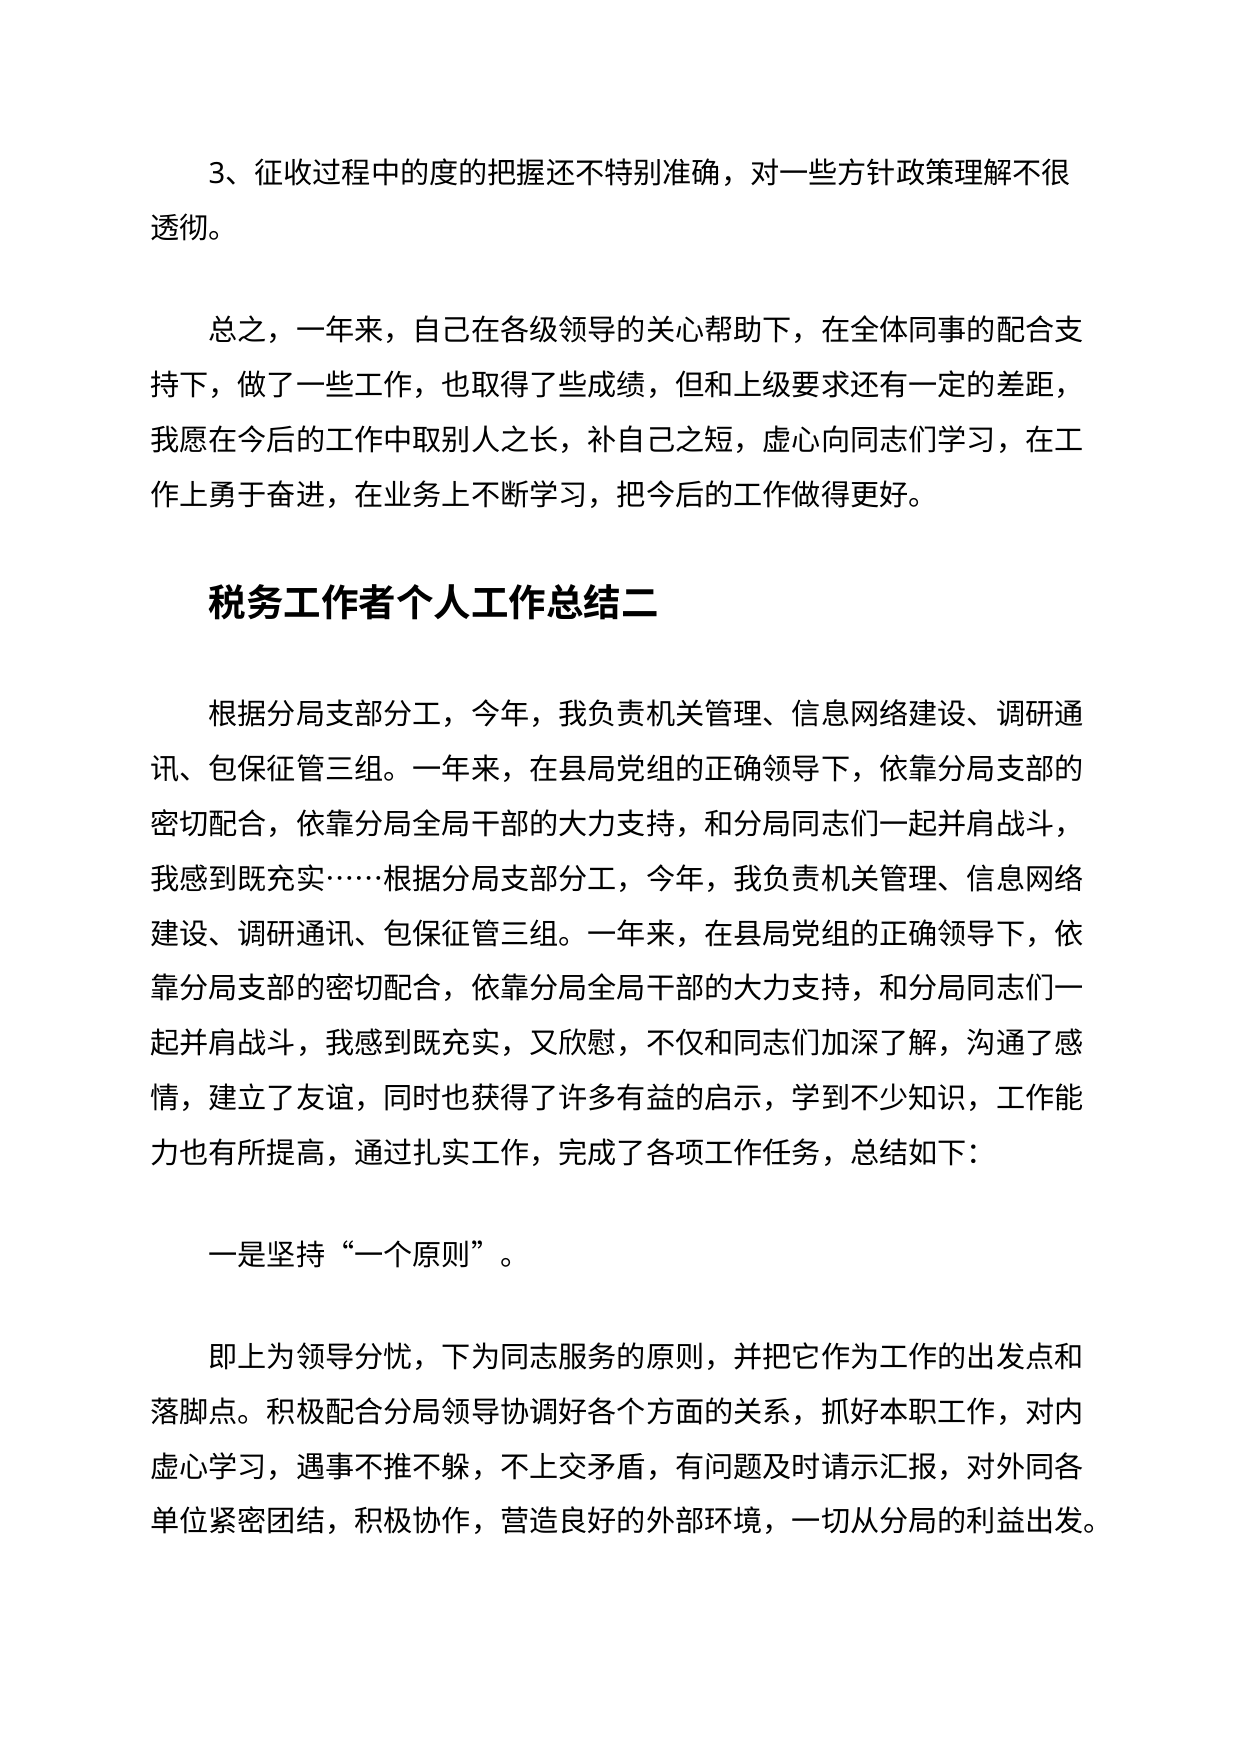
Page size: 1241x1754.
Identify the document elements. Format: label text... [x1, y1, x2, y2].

text 总之，一年来，自己在各级领导的关心帮助下，在全体同事的配合支持下，做了一些工作，也取得了些成绩，但和上级要求还有一定的差距，我愿在今后的工作中取别人之长，补自己之短，虚心向同志们学习，在工作上勇于奋进，在业务上不断学习，把今后的工作做得更好。 [150, 307, 1090, 514]
text 税务工作者个人工作总结二 [150, 573, 1090, 627]
text 根据分局支部分工，今年，我负责机关管理、信息网络建设、调研通讯、包保征管三组。一年来，在县局党组的正确领导下，依靠分局支部的密切配合，依靠分局全局干部的大力支持，和分局同志们一起并肩战斗，我感到既充实……根据分局支部分工，今年，我负责机关管理、信息网络建设、调研通讯、包保征管三组。一年来，在县局党组的正确领导下，依靠分局支部的密切配合，依靠分局全局干部的大力支持，和分局同志们一起并肩战斗，我感到既充实，又欣慰，不仅和同志们加深了解，沟通了感情，建立了友谊，同时也获得了许多有益的启示，学到不少知识，工作能力也有所提高，通过扎实工作，完成了各项工作任务，总结如下： [150, 691, 1090, 1172]
text 即上为领导分忧，下为同志服务的原则，并把它作为工作的出发点和落脚点。积极配合分局领导协调好各个方面的关系，抓好本职工作，对内虚心学习，遇事不推不躲，不上交矛盾，有问题及时请示汇报，对外同各单位紧密团结，积极协作，营造良好的外部环境，一切从分局的利益出发。 [150, 1333, 1090, 1540]
text 一是坚持“一个原则”。 [150, 1232, 1090, 1274]
text 3、征收过程中的度的把握还不特别准确，对一些方针政策理解不很透彻。 [150, 150, 1090, 247]
